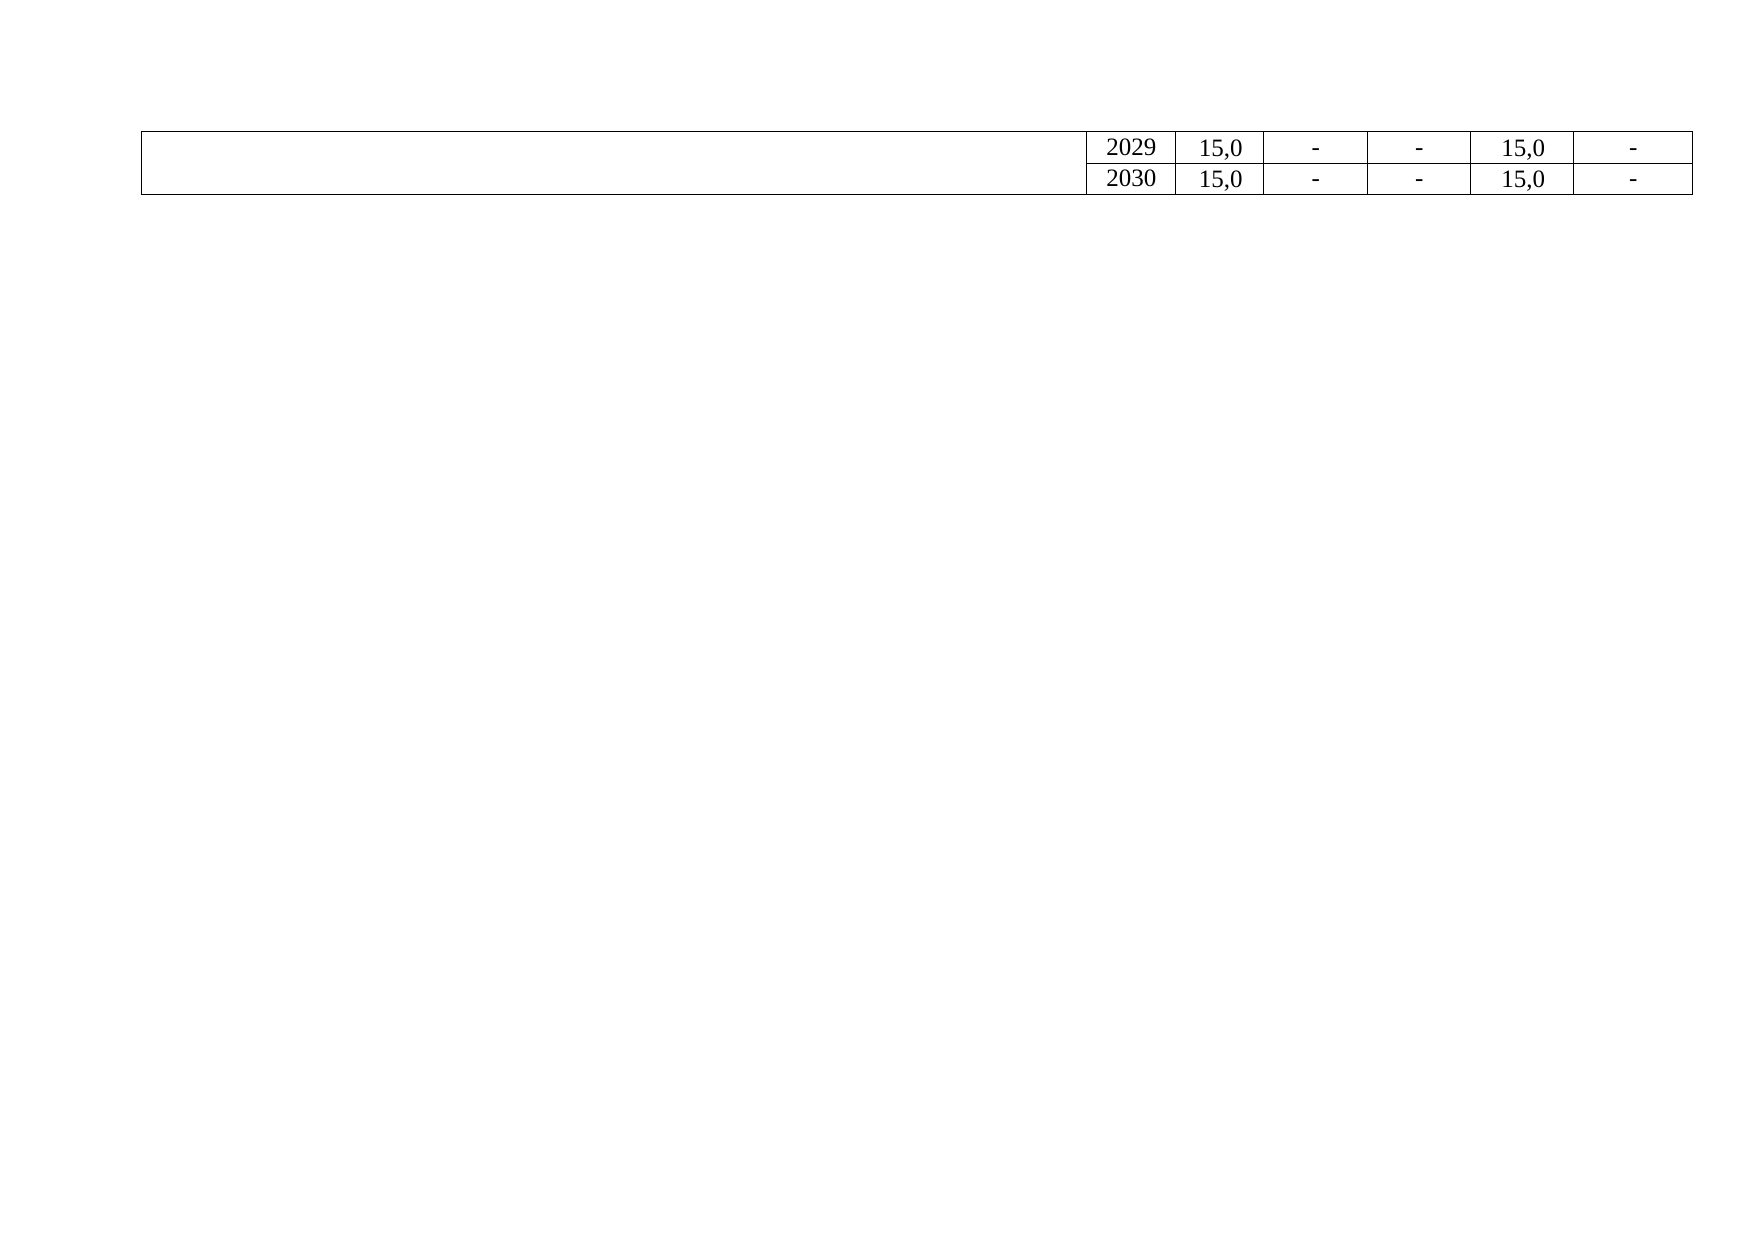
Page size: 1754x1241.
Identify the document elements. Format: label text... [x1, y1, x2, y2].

table_cell - [1368, 132, 1470, 162]
table_cell - [1264, 132, 1367, 162]
table_cell - [1368, 164, 1470, 194]
table_cell 15,0 [1471, 132, 1573, 162]
table_cell 2030 [1087, 164, 1175, 194]
table_cell 2029 [1087, 132, 1175, 162]
table_cell - [1264, 164, 1367, 194]
table_cell - [1574, 164, 1692, 194]
table_cell - [1574, 132, 1692, 162]
table_cell 15,0 [1176, 132, 1263, 162]
table_cell 15,0 [1471, 164, 1573, 194]
table_cell 15,0 [1176, 164, 1263, 194]
